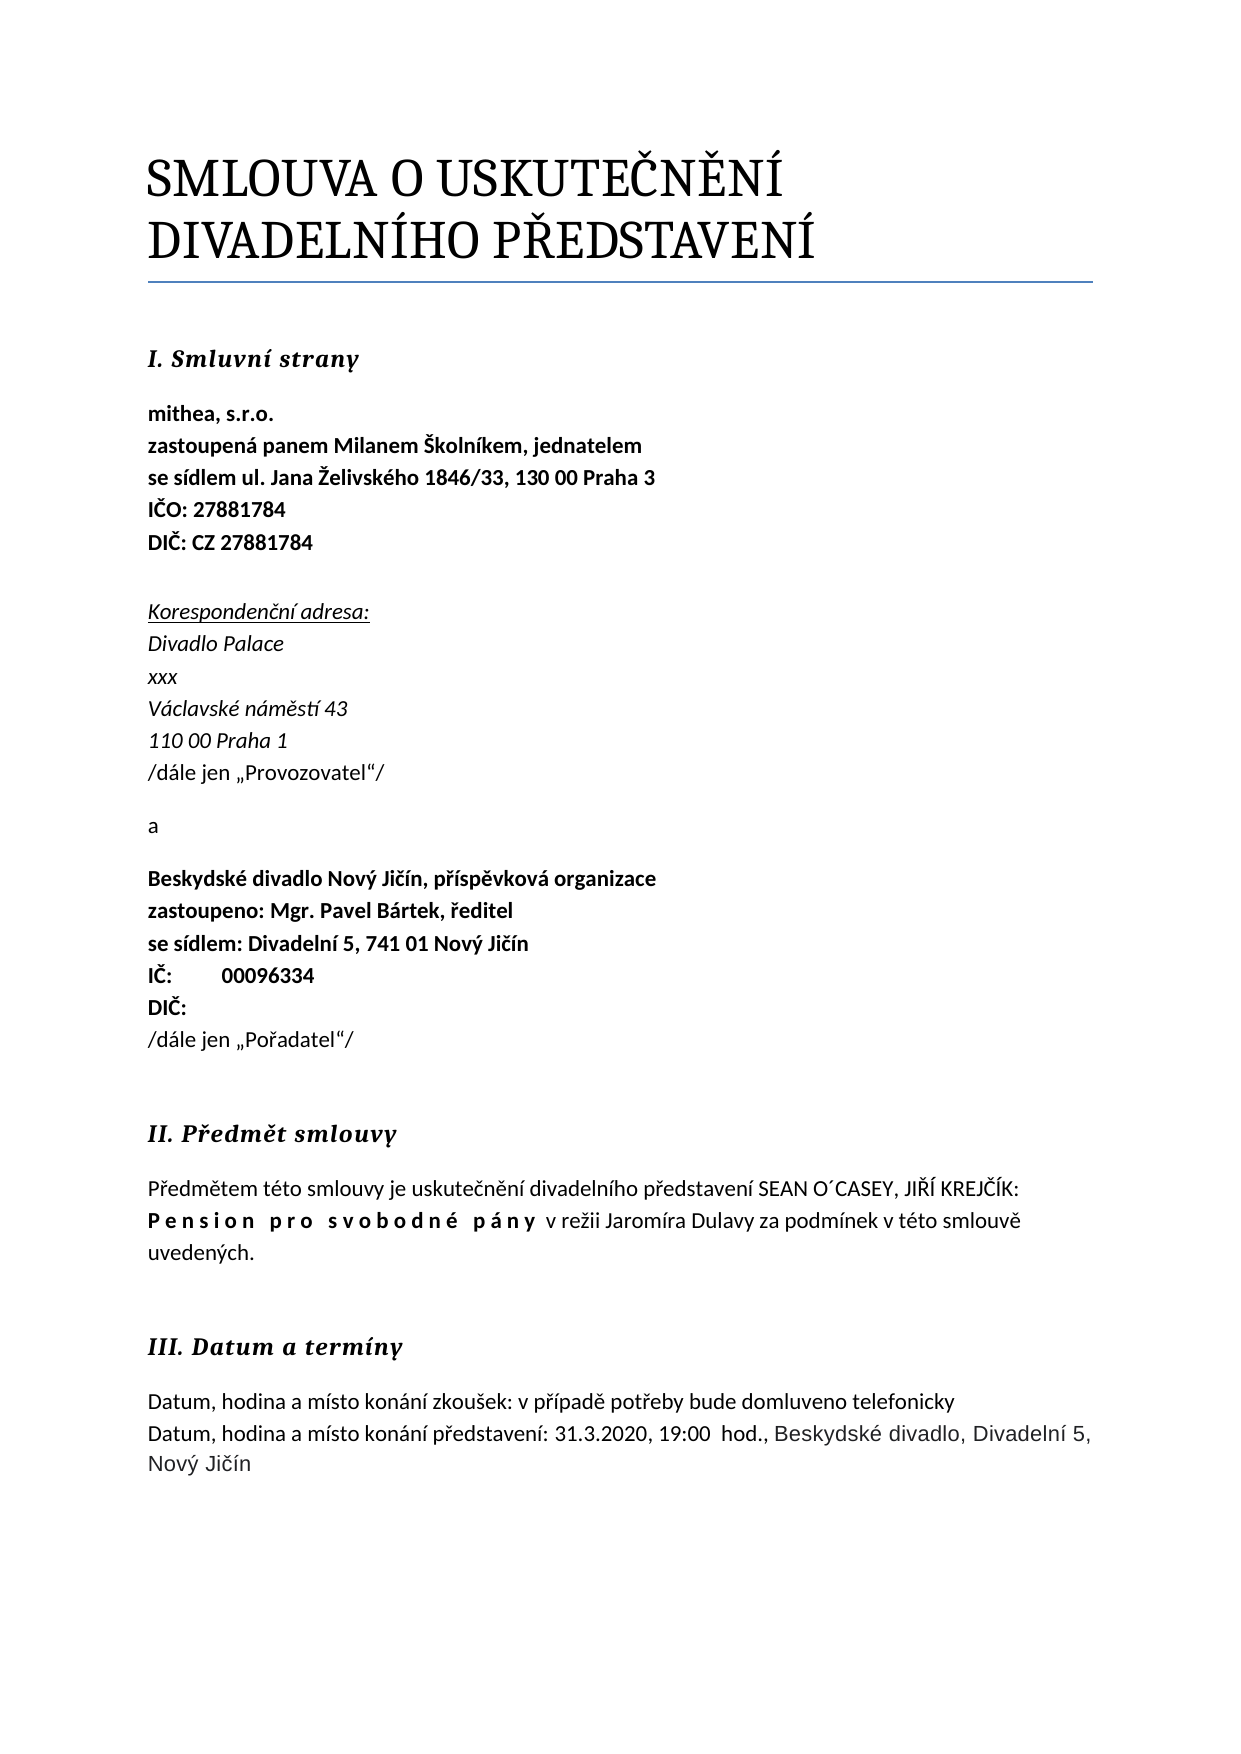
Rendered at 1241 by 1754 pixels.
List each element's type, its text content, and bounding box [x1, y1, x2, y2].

subtitle II. Předmět smlouvy [148, 1120, 1093, 1149]
subtitle I. Smluvní strany [148, 345, 1093, 374]
text a [148, 811, 1093, 839]
title SMLOUVA O USKUTEČNĚNÍ DIVADELNÍHO PŘEDSTAVENÍ [148, 148, 1093, 281]
text Korespondenční adresa: Divadlo Palace xxx Václavské náměstí 43 110 00 Praha 1 /dále jen „Provozovatel“/ [148, 597, 1093, 786]
text mithea, s.r.o. zastoupená panem Milanem Školníkem, jednatelem se sídlem ul. Jana Želivského 1846/33, 130 00 Praha 3 IČO: 27881784 DIČ: CZ 27881784 [148, 399, 1093, 556]
text zastoupeno: se sídlem: , IČ: DIČ: /dále jen „Pořadatel“/ [148, 864, 1093, 1053]
subtitle III. Datum a termíny [148, 1333, 1093, 1362]
text Předmětem této smlouvy je uskutečnění divadelního představení SEAN O´CASEY, JIŘÍ KREJČÍK: P e n s i o n p r o s v o b o d n é p á n y v režii Jaromíra Dulavy za podmínek v této smlouvě uvedených. [148, 1174, 1093, 1266]
text Datum, hodina a místo konání zkoušek: v případě potřeby bude domluveno telefonicky Datum, hodina a místo konání představení: , hod., [148, 1387, 1093, 1476]
